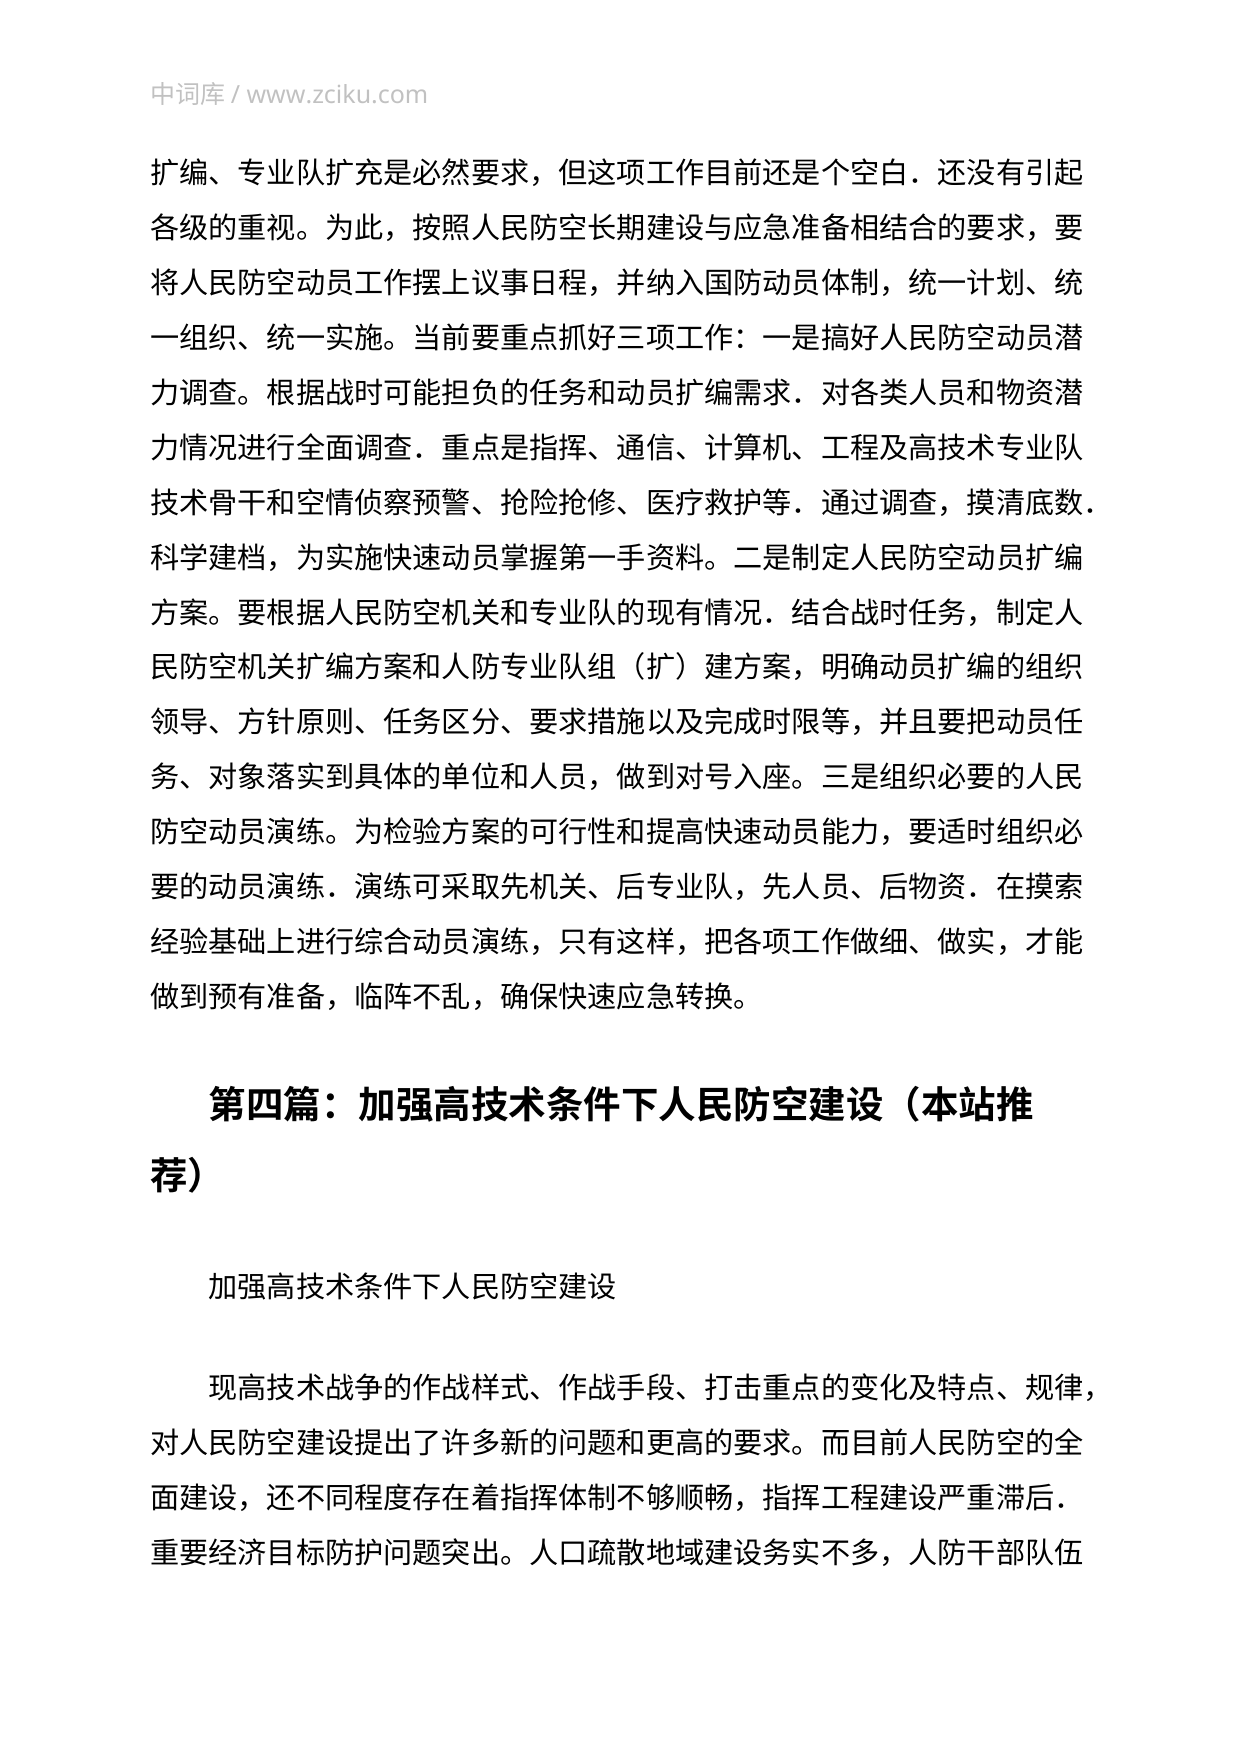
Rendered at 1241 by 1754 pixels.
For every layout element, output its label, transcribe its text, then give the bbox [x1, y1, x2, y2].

text 加强高技术条件下人民防空建设 [150, 1263, 1090, 1305]
text 第四篇：加强高技术条件下人民防空建设（本站推荐） [150, 1075, 1090, 1200]
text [150, 150, 1090, 1016]
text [150, 1365, 1090, 1572]
